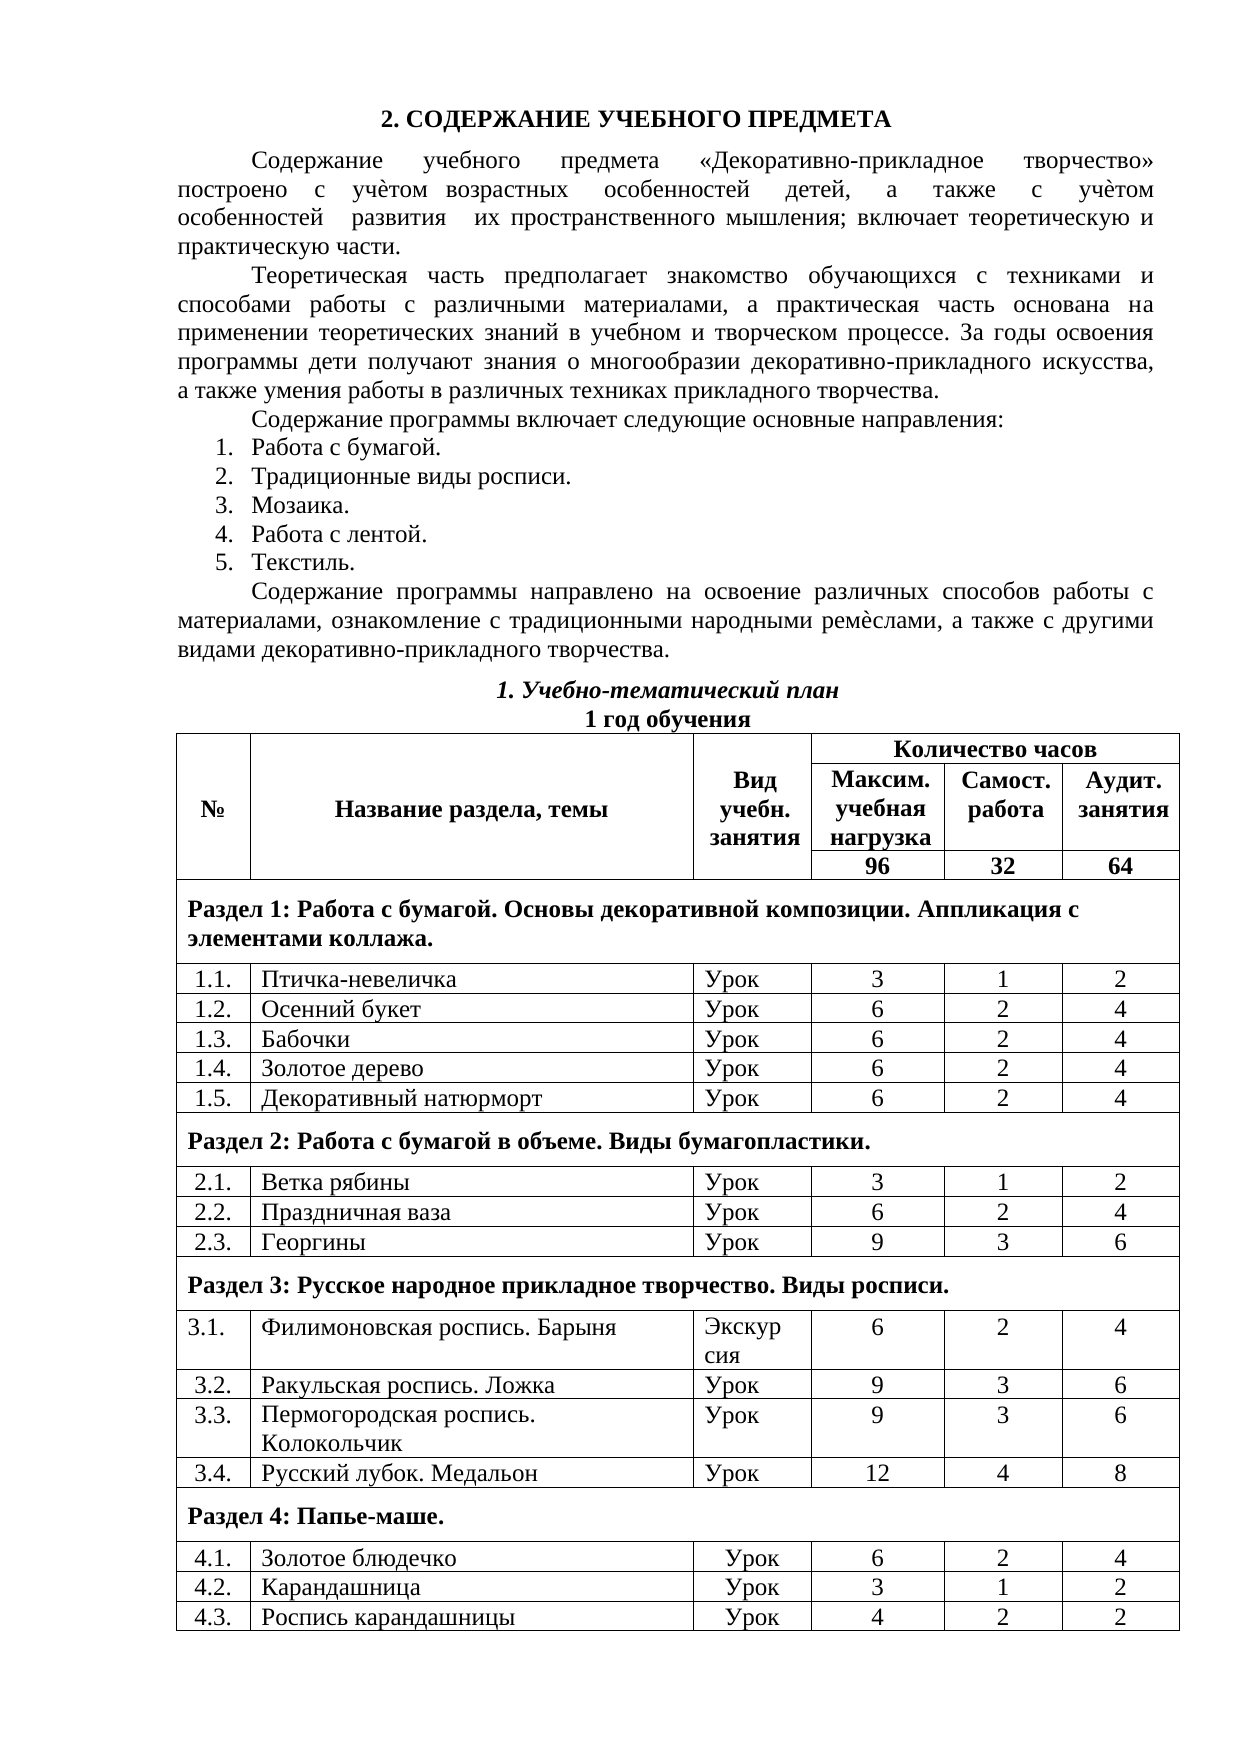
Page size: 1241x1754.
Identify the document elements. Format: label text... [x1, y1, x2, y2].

table_cell Праздничная ваза [251, 1197, 693, 1226]
table_cell 6 [812, 1542, 944, 1571]
table_cell 4.3. [177, 1602, 250, 1630]
table_cell Золотое блюдечко [251, 1542, 693, 1571]
table_cell 64 [1063, 851, 1179, 879]
table_cell Урок [694, 1227, 811, 1256]
table_cell 6 [812, 1083, 944, 1111]
table_header Вид учебн. занятия [694, 734, 811, 879]
table_cell 3 [812, 964, 944, 992]
table_cell Урок [694, 1602, 811, 1630]
table_cell 6 [1063, 1227, 1179, 1256]
table_cell Максим. учебная нагрузка [812, 764, 944, 850]
table_cell 2.3. [177, 1227, 250, 1256]
table_cell 1 [945, 964, 1062, 992]
table_cell Урок [694, 1167, 811, 1196]
table_cell 4 [945, 1458, 1062, 1486]
table_cell 3 [945, 1399, 1062, 1457]
table_cell 9 [812, 1399, 944, 1457]
table_cell Урок [694, 1572, 811, 1601]
table_cell 2 [945, 1542, 1062, 1571]
table_cell 6 [812, 1023, 944, 1052]
table_cell 32 [945, 851, 1062, 879]
table_cell 6 [812, 1311, 944, 1369]
table_cell 4 [812, 1602, 944, 1630]
table_cell Урок [694, 1370, 811, 1398]
table_cell 3 [945, 1227, 1062, 1256]
table_cell 6 [1063, 1399, 1179, 1457]
table_cell Бабочки [251, 1023, 693, 1052]
table_cell Ракульская роспись. Ложка [251, 1370, 693, 1398]
text 4. Работа с лентой. 5. Текстиль. [215, 519, 433, 576]
table_cell Птичка-невеличка [251, 964, 693, 992]
table_cell 3 [945, 1370, 1062, 1398]
table_cell 2 [1063, 1167, 1179, 1196]
table_cell Филимоновская роспись. Барыня [251, 1311, 693, 1369]
table_cell 2 [945, 1023, 1062, 1052]
table_cell 12 [812, 1458, 944, 1486]
table_cell Урок [694, 1399, 811, 1457]
table_cell 4 [1063, 994, 1179, 1022]
table_cell Урок [694, 1458, 811, 1486]
text 2. Традиционные виды росписи. 3. Мозаика. [215, 461, 577, 519]
table_cell 3.4. [177, 1458, 250, 1486]
table_cell 1 [945, 1572, 1062, 1601]
table_cell Урок [694, 1053, 811, 1082]
table_cell 1.1. [177, 964, 250, 992]
table_cell 4 [1063, 1083, 1179, 1111]
table_cell 1.4. [177, 1053, 250, 1082]
text Содержание программы включает следующие основные направления: 1. Работа с бумагой. [215, 404, 1009, 461]
table_cell 9 [812, 1227, 944, 1256]
table_cell Экскур сия [694, 1311, 811, 1369]
table_header Количество часов [812, 734, 1179, 762]
table_cell Урок [694, 964, 811, 992]
table_cell 4.2. [177, 1572, 250, 1601]
table_cell 4.1. [177, 1542, 250, 1571]
table_cell Пермогородская роспись. Колокольчик [251, 1399, 693, 1457]
table_cell 3 [812, 1572, 944, 1601]
table_cell Урок [694, 1542, 811, 1571]
table_cell Раздел 4: Папье-маше. [177, 1488, 1179, 1541]
table_cell 6 [1063, 1370, 1179, 1398]
table_cell Декоративный натюрморт [251, 1083, 693, 1111]
table_cell 96 [812, 851, 944, 879]
table_cell Урок [694, 994, 811, 1022]
table_cell Аудит. занятия [1063, 764, 1179, 850]
table_cell 2 [945, 1053, 1062, 1082]
table_cell 6 [812, 994, 944, 1022]
table_cell 2 [945, 1197, 1062, 1226]
table_cell Роспись карандашницы [251, 1602, 693, 1630]
text Содержание программы направлено на освоение различных способов работы с материалами, ознакомление с традиционными народными ремѐслами, а также с другими видами декоративно-прикладного творчества. [177, 576, 1154, 662]
table_cell Ветка рябины [251, 1167, 693, 1196]
table_cell Урок [694, 1197, 811, 1226]
table_cell Осенний букет [251, 994, 693, 1022]
table_cell Самост. работа [945, 764, 1062, 850]
table_cell 2 [945, 1083, 1062, 1111]
table_cell 9 [812, 1370, 944, 1398]
table_header № [177, 734, 250, 879]
table_cell Раздел 2: Работа с бумагой в объеме. Виды бумагопластики. [177, 1113, 1179, 1166]
table_cell 1.3. [177, 1023, 250, 1052]
table_cell 2 [945, 1311, 1062, 1369]
table_header Название раздела, темы [251, 734, 693, 879]
table_cell Урок [694, 1083, 811, 1111]
table_cell 6 [812, 1197, 944, 1226]
table_cell 3.3. [177, 1399, 250, 1457]
table_cell 1.5. [177, 1083, 250, 1111]
table_cell 4 [1063, 1542, 1179, 1571]
table_cell Русский лубок. Медальон [251, 1458, 693, 1486]
table_cell 6 [812, 1053, 944, 1082]
table_cell 2 [1063, 964, 1179, 992]
text Содержание учебного предмета «Декоративно-прикладное творчество» построено с учѐтом возрастных особенностей детей, а также с учѐтом особенностей развития их пространственного мышления; включает теоретическую и практическую части. [177, 145, 1154, 260]
table_cell 4 [1063, 1053, 1179, 1082]
table_cell 2.2. [177, 1197, 250, 1226]
text 1. Учебно-тематический план 1 год обучения [493, 675, 842, 733]
text 2. СОДЕРЖАНИЕ УЧЕБНОГО ПРЕДМЕТА [381, 104, 1183, 133]
table_cell 3.2. [177, 1370, 250, 1398]
table_cell Карандашница [251, 1572, 693, 1601]
table_cell 4 [1063, 1311, 1179, 1369]
table_cell Урок [694, 1023, 811, 1052]
text Теоретическая часть предполагает знакомство обучающихся с техниками и способами работы с различными материалами, а практическая часть основана на применении теоретических знаний в учебном и творческом процессе. За годы освоения программы дети получают знания о многообразии декоративно-прикладного искусства, а также умения работы в различных техниках прикладного творчества. [177, 260, 1154, 404]
table_cell Георгины [251, 1227, 693, 1256]
table_cell 2 [1063, 1602, 1179, 1630]
table_cell 4 [1063, 1023, 1179, 1052]
table_cell 2 [945, 1602, 1062, 1630]
table_cell 3.1. [177, 1311, 250, 1369]
table_cell 1 [945, 1167, 1062, 1196]
table_cell 4 [1063, 1197, 1179, 1226]
table_cell 2 [945, 994, 1062, 1022]
table_cell 2 [1063, 1572, 1179, 1601]
table_cell 2.1. [177, 1167, 250, 1196]
table_cell 1.2. [177, 994, 250, 1022]
table_cell 3 [812, 1167, 944, 1196]
table_cell Раздел 1: Работа с бумагой. Основы декоративной композиции. Аппликация с элементами коллажа. [177, 880, 1179, 963]
table_cell Золотое дерево [251, 1053, 693, 1082]
table_cell Раздел 3: Русское народное прикладное творчество. Виды росписи. [177, 1257, 1179, 1310]
table_cell 8 [1063, 1458, 1179, 1486]
